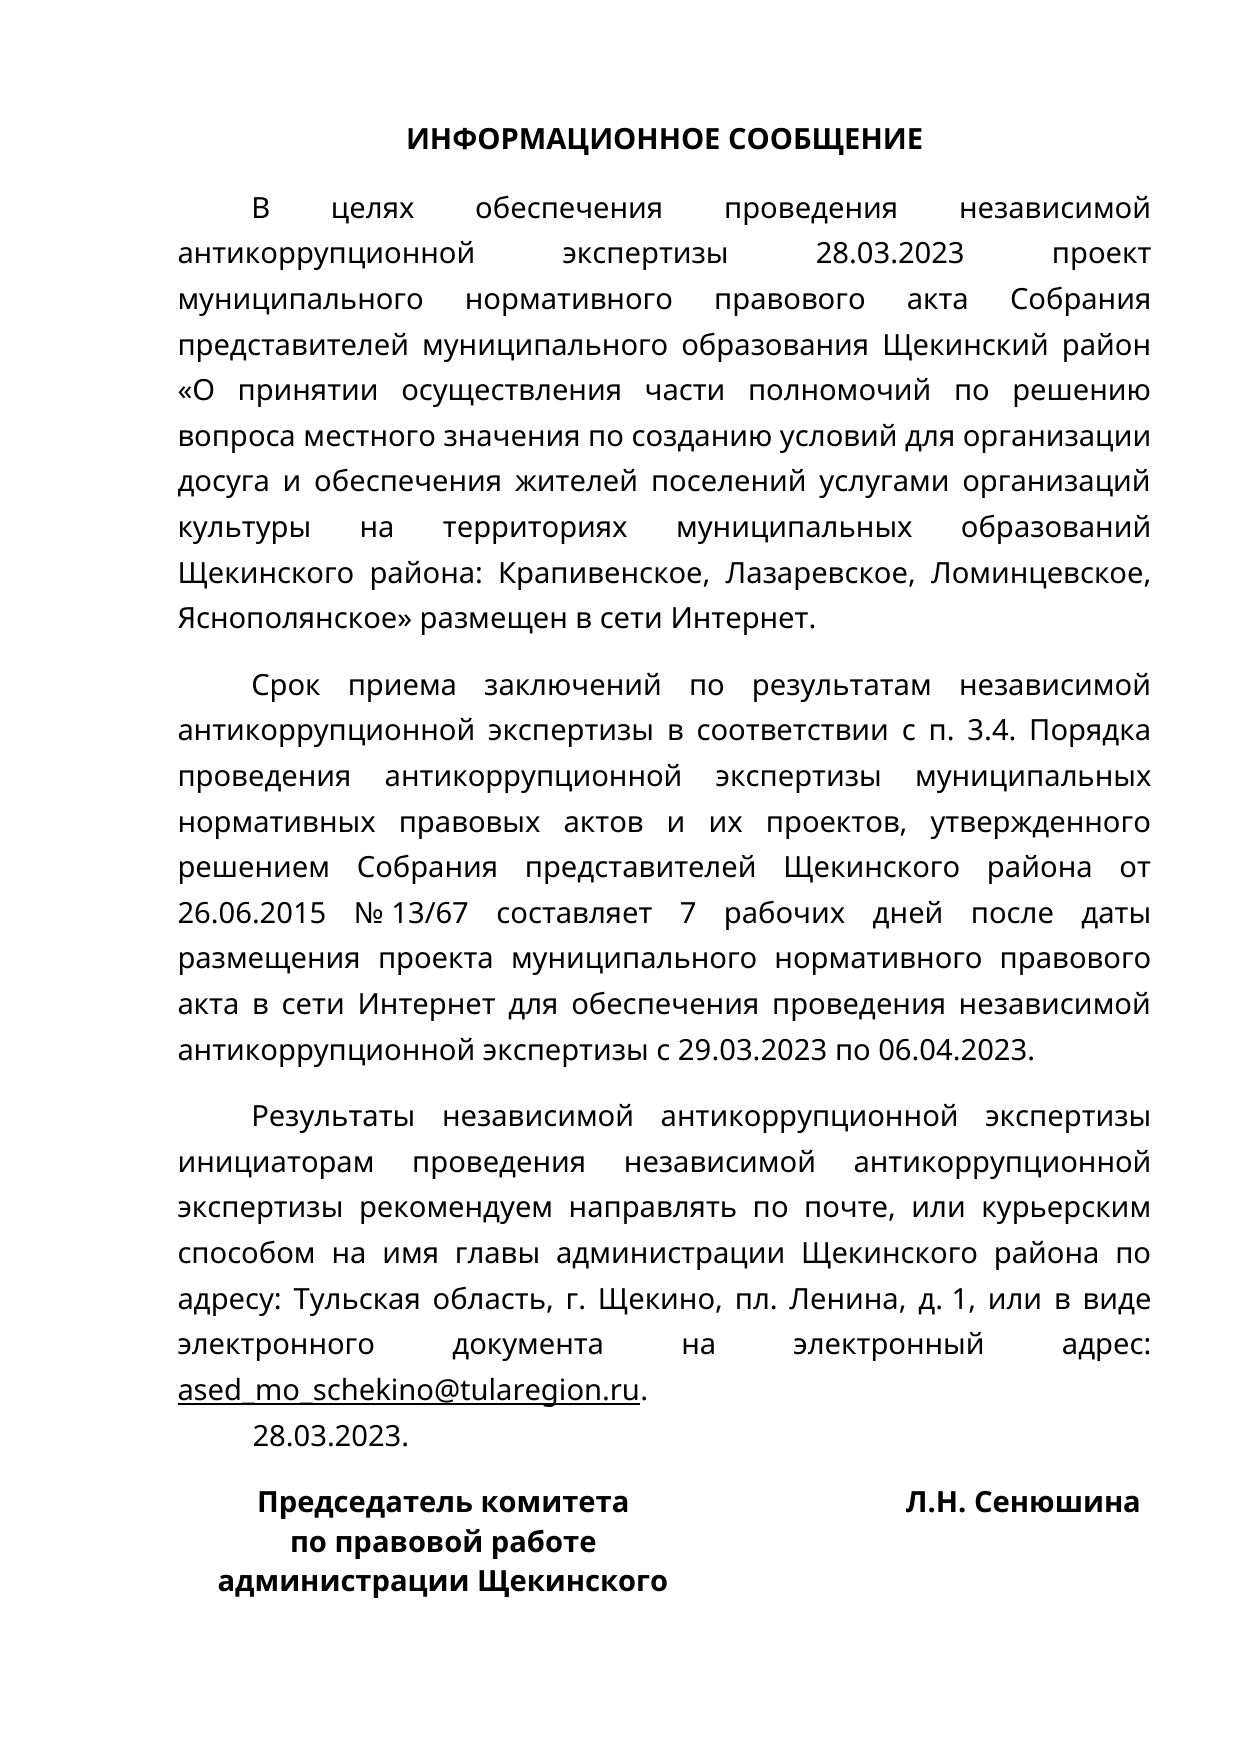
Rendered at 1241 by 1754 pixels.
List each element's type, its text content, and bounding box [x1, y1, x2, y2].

text ИНФОРМАЦИОННОЕ СООБЩЕНИЕ [177, 118, 1152, 158]
text Результаты независимой антикоррупционной экспертизы инициаторам проведения независимой антикоррупционной экспертизы рекомендуем направлять по почте, или курьерским способом на имя главы администрации Щекинского района по адресу: Тульская область, г. Щекино, пл. Ленина, д. 1, или в виде электронного документа на электронный адрес: ased_mo_schekino@tularegion.ru. [177, 1096, 1152, 1409]
text В целях обеспечения проведения независимой антикоррупционной экспертизы 28.03.2023 проект муниципального нормативного правового акта Собрания представителей муниципального образования Щекинский район «О принятии осуществления части полномочий по решению вопроса местного значения по созданию условий для организации досуга и обеспечения жителей поселений услугами организаций культуры на территориях муниципальных образований Щекинского района: Крапивенское, Лазаревское, Ломинцевское, Яснополянское» размещен в сети Интернет. [177, 187, 1152, 637]
table_header Л.Н. Сенюшина [709, 1481, 1152, 1600]
text Срок приема заключений по результатам независимой антикоррупционной экспертизы в соответствии с п. 3.4. Порядка проведения антикоррупционной экспертизы муниципальных нормативных правовых актов и их проектов, утвержденного решением Собрания представителей Щекинского района от 26.06.2015 № 13/67 составляет 7 рабочих дней после даты размещения проекта муниципального нормативного правового акта в сети Интернет для обеспечения проведения независимой антикоррупционной экспертизы с 29.03.2023 по 06.04.2023. [177, 664, 1152, 1069]
text 28.03.2023. [177, 1415, 1152, 1454]
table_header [177, 1481, 709, 1600]
